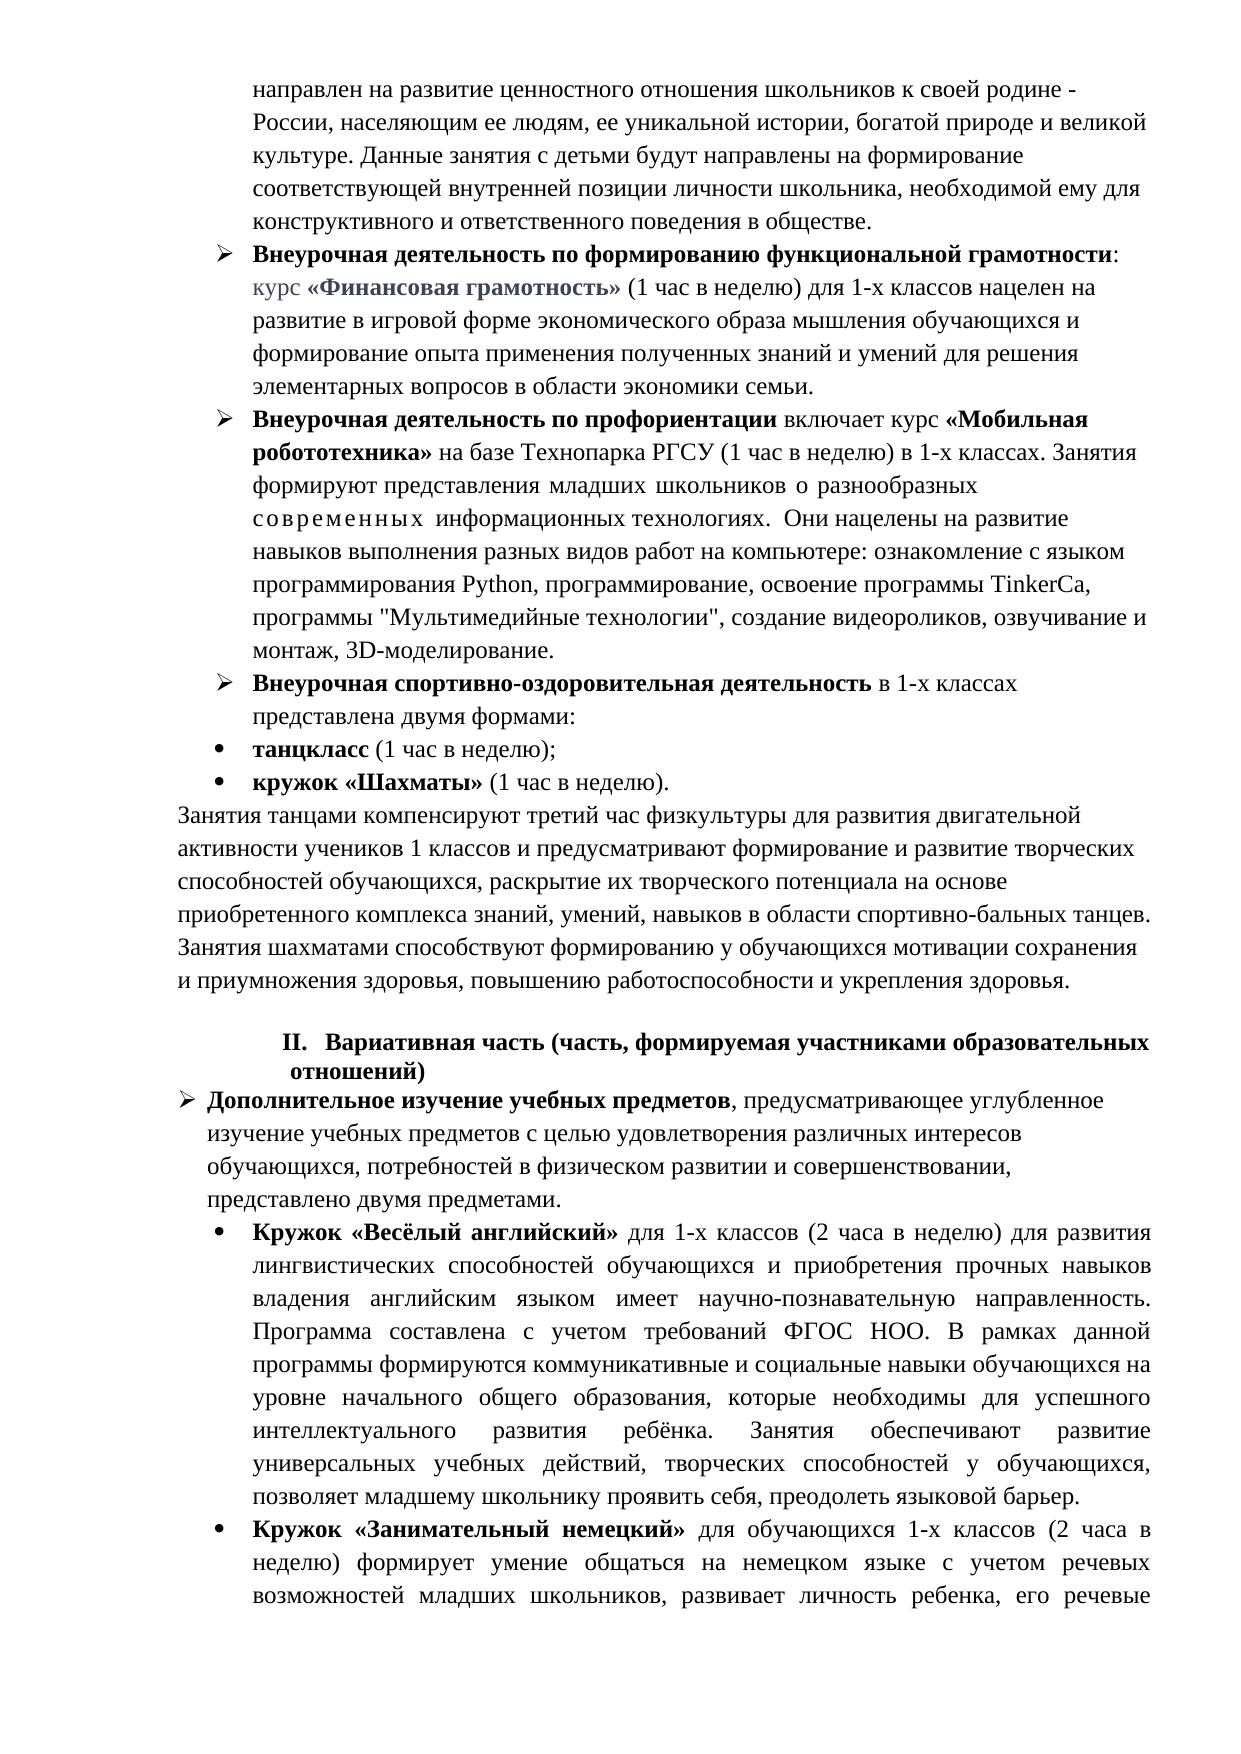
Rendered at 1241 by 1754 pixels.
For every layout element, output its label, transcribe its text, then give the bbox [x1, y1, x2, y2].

list танцкласс (1 час в неделю); [215, 734, 1152, 763]
list кружок «Шахматы» (1 час в неделю). [215, 767, 1152, 796]
list формируют представления младших школьников о разнообразных современных информационных технологиях. Они нацелены на развитие навыков выполнения разных видов работ на компьютере: ознакомление с языком программирования Рython, программирование, освоение программы TinkerCa, программы "Мультимедийные технологии", создание видеороликов, озвучивание и монтаж, 3D-моделирование. [252, 470, 1152, 664]
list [215, 1514, 1152, 1609]
list Вариативная часть (часть, формируемая участниками образовательных отношений) [282, 1027, 1152, 1085]
list Внеурочная деятельность по профориентации включает курс «Мобильная робототехника» на базе Технопарка РГСУ (1 час в неделю) в 1-х классах. Занятия [215, 404, 1152, 466]
text Занятия танцами компенсируют третий час физкультуры для развития двигательной активности учеников 1 классов и предусматривают формирование и развитие творческих способностей обучающихся, раскрытие их творческого потенциала на основе приобретенного комплекса знаний, умений, навыков в области спортивно-бальных танцев. Занятия шахматами способствуют формированию у обучающихся мотивации сохранения и приумножения здоровья, повышению работоспособности и укрепления здоровья. [177, 800, 1152, 994]
list Кружок «Весёлый английский» для 1-х классов (2 часа в неделю) для развития лингвистических способностей обучающихся и приобретения прочных навыков владения английским языком имеет научно-познавательную направленность. Программа составлена с учетом требований ФГОС НОО. В рамках данной программы формируются коммуникативные и социальные навыки обучающихся на уровне начального общего образования, которые необходимы для успешного интеллектуального развития ребёнка. Занятия обеспечивают развитие универсальных учебных действий, творческих способностей у обучающихся, позволяет младшему школьнику проявить себя, преодолеть языковой барьер. [215, 1217, 1152, 1510]
list Дополнительное изучение учебных предметов, предусматривающее углубленное изучение учебных предметов с целью удовлетворения различных интересов обучающихся, потребностей в физическом развитии и совершенствовании, представлено двумя предметами. [177, 1085, 1152, 1212]
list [215, 74, 1152, 235]
list Внеурочная спортивно-оздоровительная деятельность в 1-х классах представлена двумя формами: [215, 668, 1152, 730]
list Внеурочная деятельность по формированию функциональной грамотности: курс «Финансовая грамотность» (1 час в неделю) для 1-х классов нацелен на развитие в игровой форме экономического образа мышления обучающихся и формирование опыта применения полученных знаний и умений для решения элементарных вопросов в области экономики семьи. [215, 239, 1152, 400]
